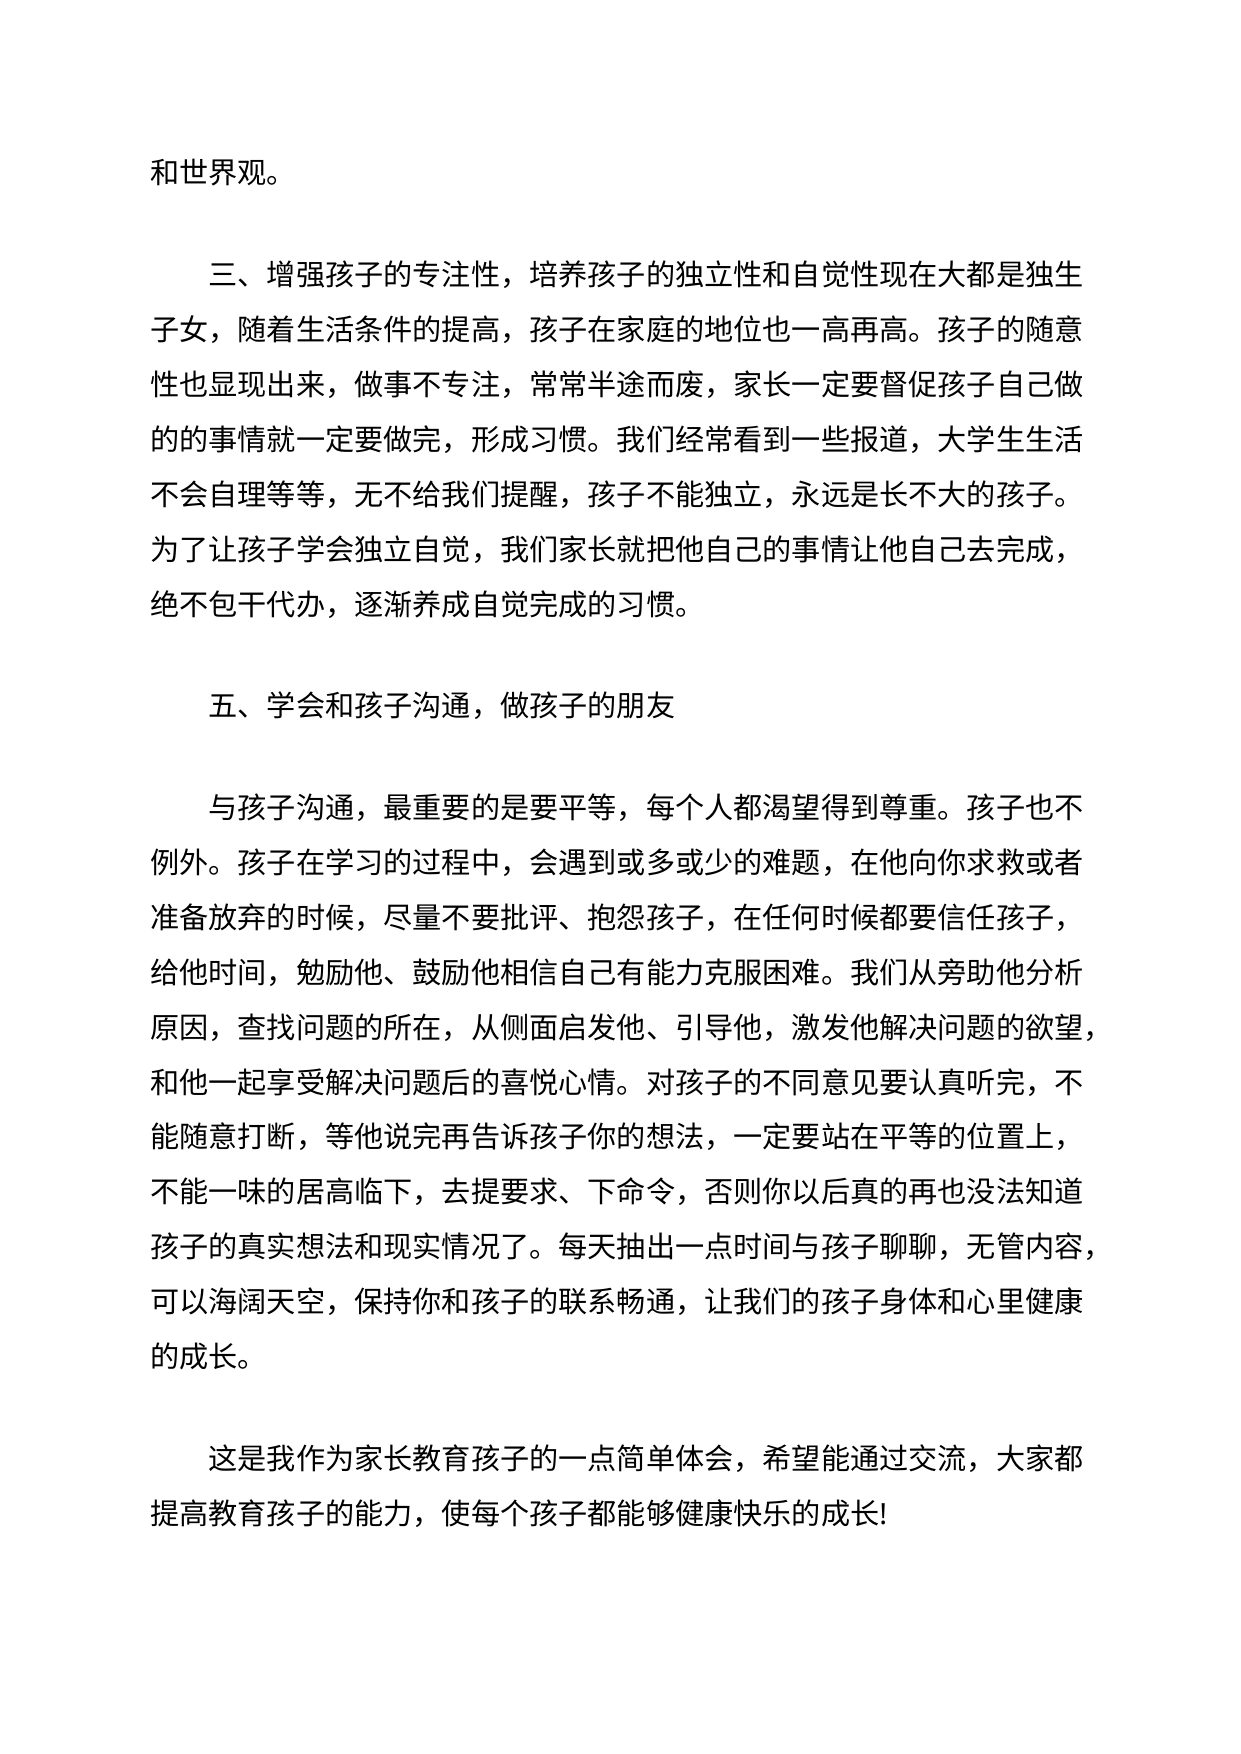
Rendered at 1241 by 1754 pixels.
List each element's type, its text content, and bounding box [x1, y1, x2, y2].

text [150, 150, 1090, 192]
text 这是我作为家长教育孩子的一点简单体会，希望能通过交流，大家都提高教育孩子的能力，使每个孩子都能够健康快乐的成长! [150, 1435, 1090, 1533]
text 与孩子沟通，最重要的是要平等，每个人都渴望得到尊重。孩子也不例外。孩子在学习的过程中，会遇到或多或少的难题，在他向你求救或者准备放弃的时候，尽量不要批评、抱怨孩子，在任何时候都要信任孩子，给他时间，勉励他、鼓励他相信自己有能力克服困难。我们从旁助他分析原因，查找问题的所在，从侧面启发他、引导他，激发他解决问题的欲望，和他一起享受解决问题后的喜悦心情。对孩子的不同意见要认真听完，不能随意打断，等他说完再告诉孩子你的想法，一定要站在平等的位置上，不能一味的居高临下，去提要求、下命令，否则你以后真的再也没法知道孩子的真实想法和现实情况了。每天抽出一点时间与孩子聊聊，无管内容，可以海阔天空，保持你和孩子的联系畅通，让我们的孩子身体和心里健康的成长。 [150, 785, 1090, 1376]
text 五、学会和孩子沟通，做孩子的朋友 [150, 683, 1090, 725]
text 三、增强孩子的专注性，培养孩子的独立性和自觉性现在大都是独生子女，随着生活条件的提高，孩子在家庭的地位也一高再高。孩子的随意性也显现出来，做事不专注，常常半途而废，家长一定要督促孩子自己做的的事情就一定要做完，形成习惯。我们经常看到一些报道，大学生生活不会自理等等，无不给我们提醒，孩子不能独立，永远是长不大的孩子。为了让孩子学会独立自觉，我们家长就把他自己的事情让他自己去完成，绝不包干代办，逐渐养成自觉完成的习惯。 [150, 252, 1090, 623]
